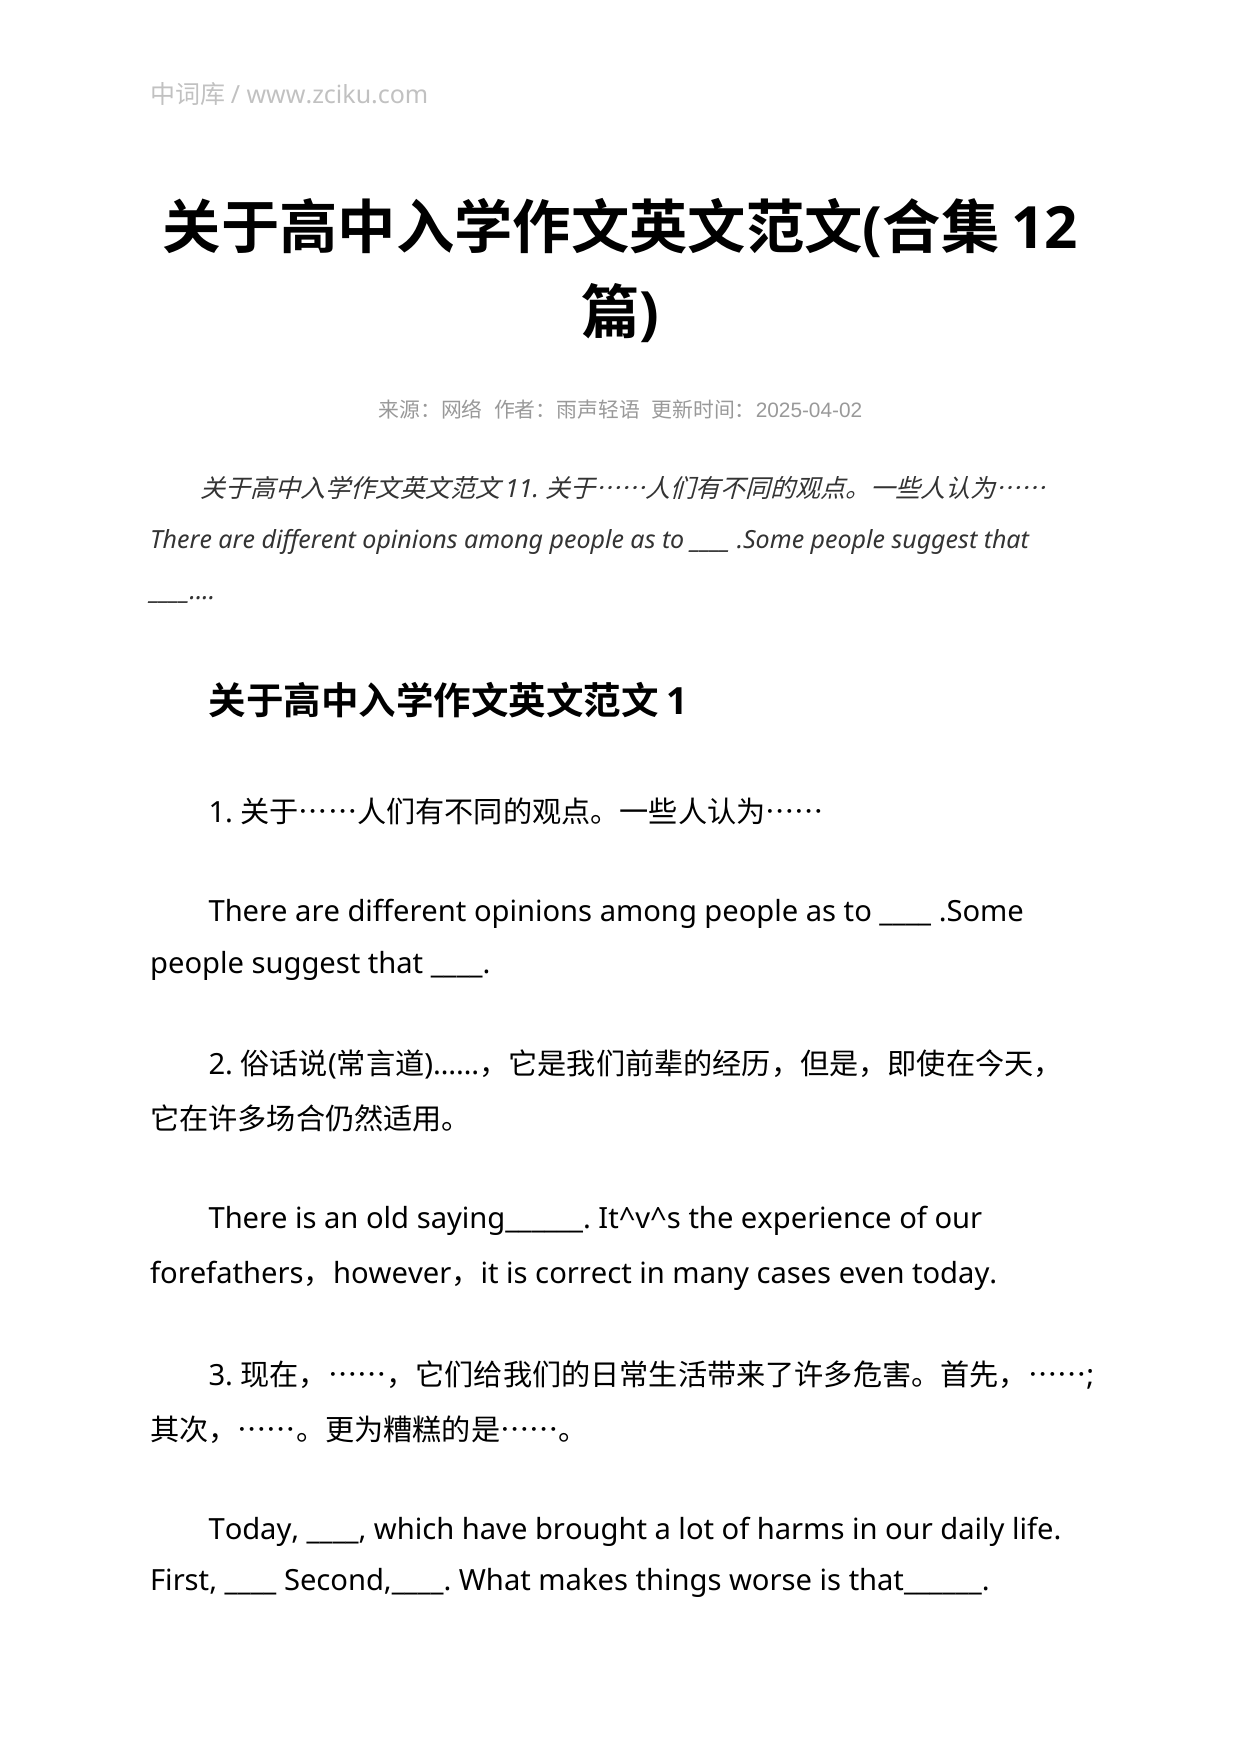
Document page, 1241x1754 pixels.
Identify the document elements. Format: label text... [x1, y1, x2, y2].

text Today, ____, which have brought a lot of harms in our daily life. First, ____ Second,____. What makes things worse is that______. [150, 1508, 1090, 1599]
text 3. 现在，……，它们给我们的日常生活带来了许多危害。首先，……;其次，……。更为糟糕的是……。 [150, 1351, 1090, 1449]
subtitle 关于高中入学作文英文范文(合集12篇) [150, 181, 1090, 351]
text 来源：网络 作者：雨声轻语 更新时间：2025-04-02 [150, 398, 1090, 422]
text 关于高中入学作文英文范文11. 关于……人们有不同的观点。一些人认为……There are different opinions among people as to ____ .Some people suggest that ____.... [150, 468, 1090, 607]
text There is an old saying______. It^v^s the experience of our forefathers，however，it is correct in many cases even today. [150, 1197, 1090, 1292]
text 2. 俗话说(常言道)……，它是我们前辈的经历，但是，即使在今天，它在许多场合仍然适用。 [150, 1040, 1090, 1138]
text 关于高中入学作文英文范文1 [150, 671, 1090, 725]
text There are different opinions among people as to ____ .Some people suggest that ____. [150, 890, 1090, 982]
text 1. 关于……人们有不同的观点。一些人认为…… [150, 788, 1090, 831]
